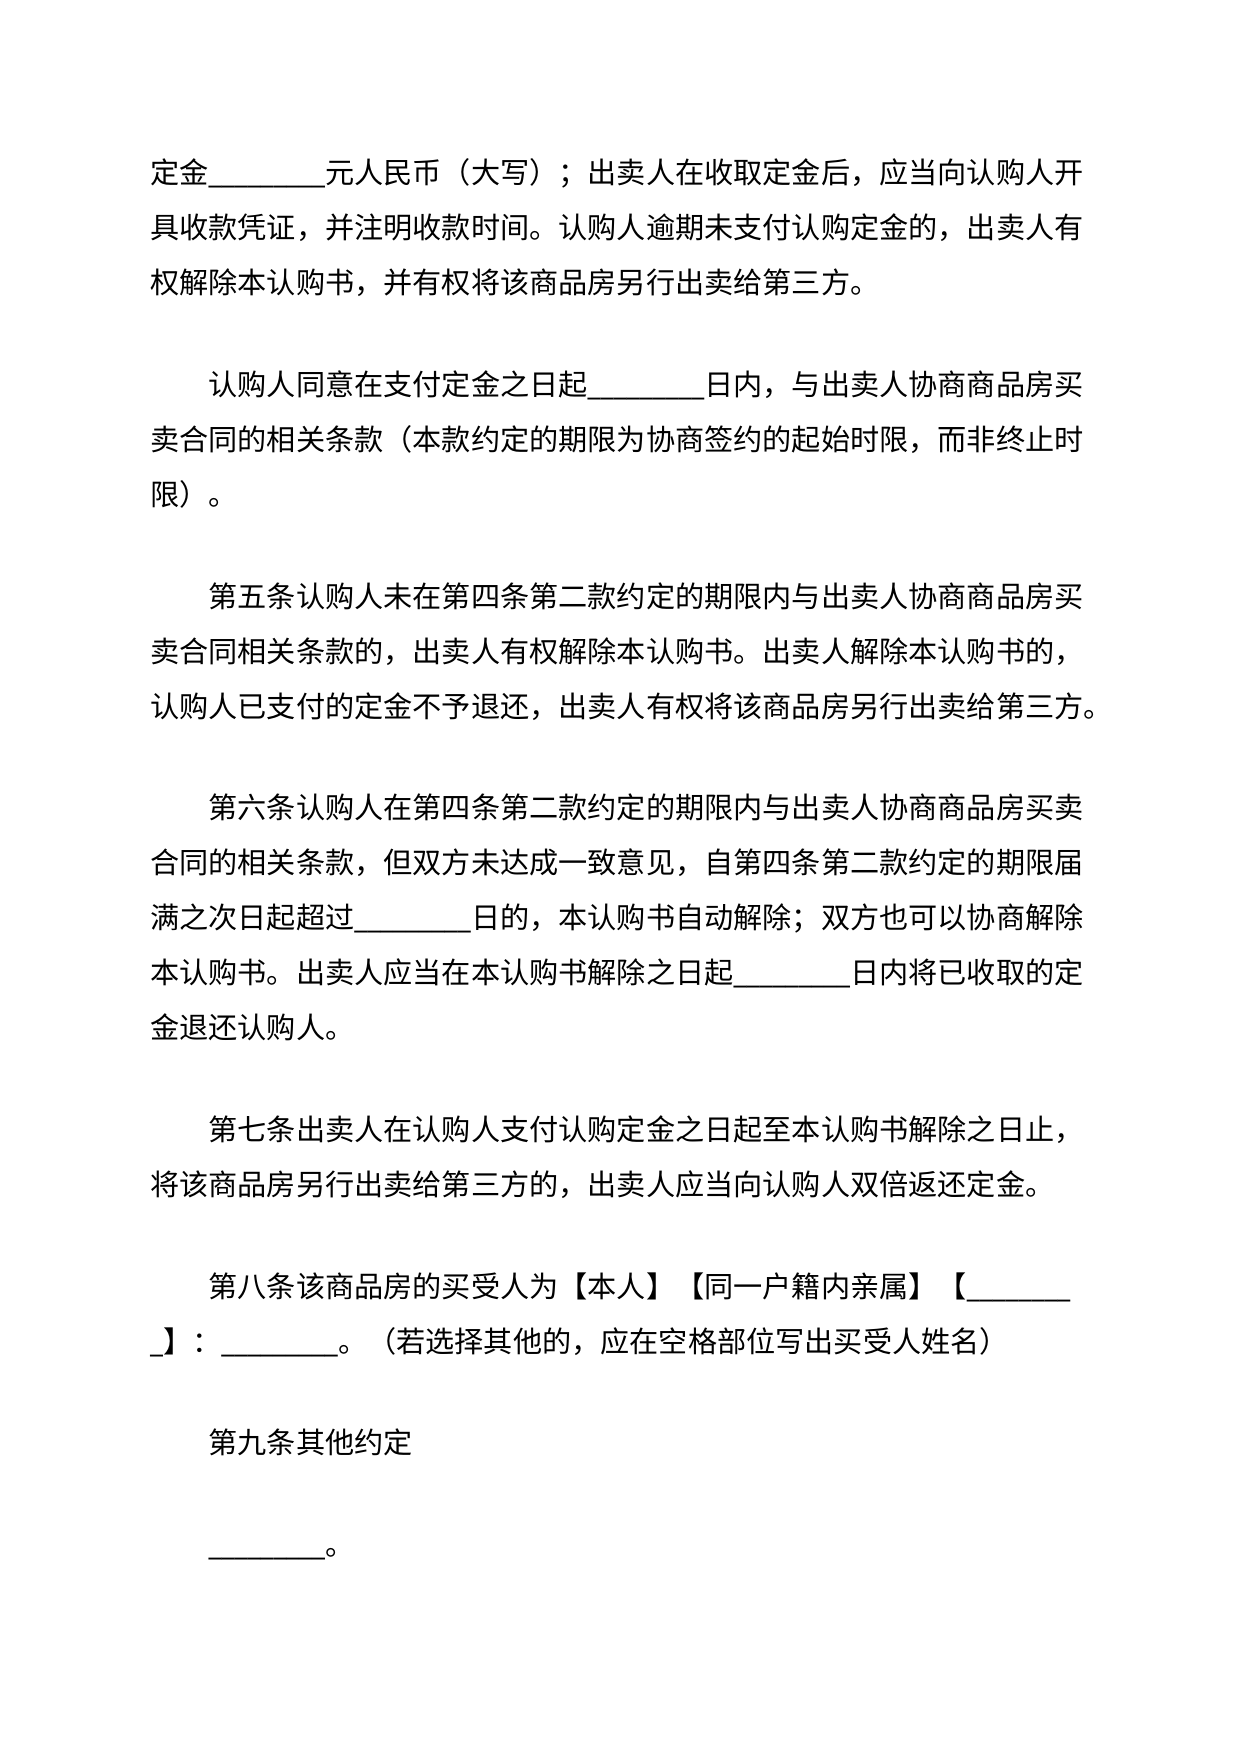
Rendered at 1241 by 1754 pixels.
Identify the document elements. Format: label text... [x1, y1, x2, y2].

text 第五条认购人未在第四条第二款约定的期限内与出卖人协商商品房买卖合同相关条款的，出卖人有权解除本认购书。出卖人解除本认购书的，认购人已支付的定金不予退还，出卖人有权将该商品房另行出卖给第三方。 [150, 573, 1090, 725]
text 第九条其他约定 [150, 1420, 1090, 1462]
text _________。 [150, 1522, 1090, 1564]
text 第七条出卖人在认购人支付认购定金之日起至本认购书解除之日止，将该商品房另行出卖给第三方的，出卖人应当向认购人双倍返还定金。 [150, 1106, 1090, 1204]
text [150, 150, 1090, 302]
text 第六条认购人在第四条第二款约定的期限内与出卖人协商商品房买卖合同的相关条款，但双方未达成一致意见，自第四条第二款约定的期限届满之次日起超过_________日的，本认购书自动解除；双方也可以协商解除本认购书。出卖人应当在本认购书解除之日起_________日内将已收取的定金退还认购人。 [150, 785, 1090, 1047]
text 认购人同意在支付定金之日起_________日内，与出卖人协商商品房买卖合同的相关条款（本款约定的期限为协商签约的起始时限，而非终止时限）。 [150, 362, 1090, 514]
text 第八条该商品房的买受人为【本人】【同一户籍内亲属】【_________】：_________。（若选择其他的，应在空格部位写出买受人姓名） [150, 1263, 1090, 1361]
